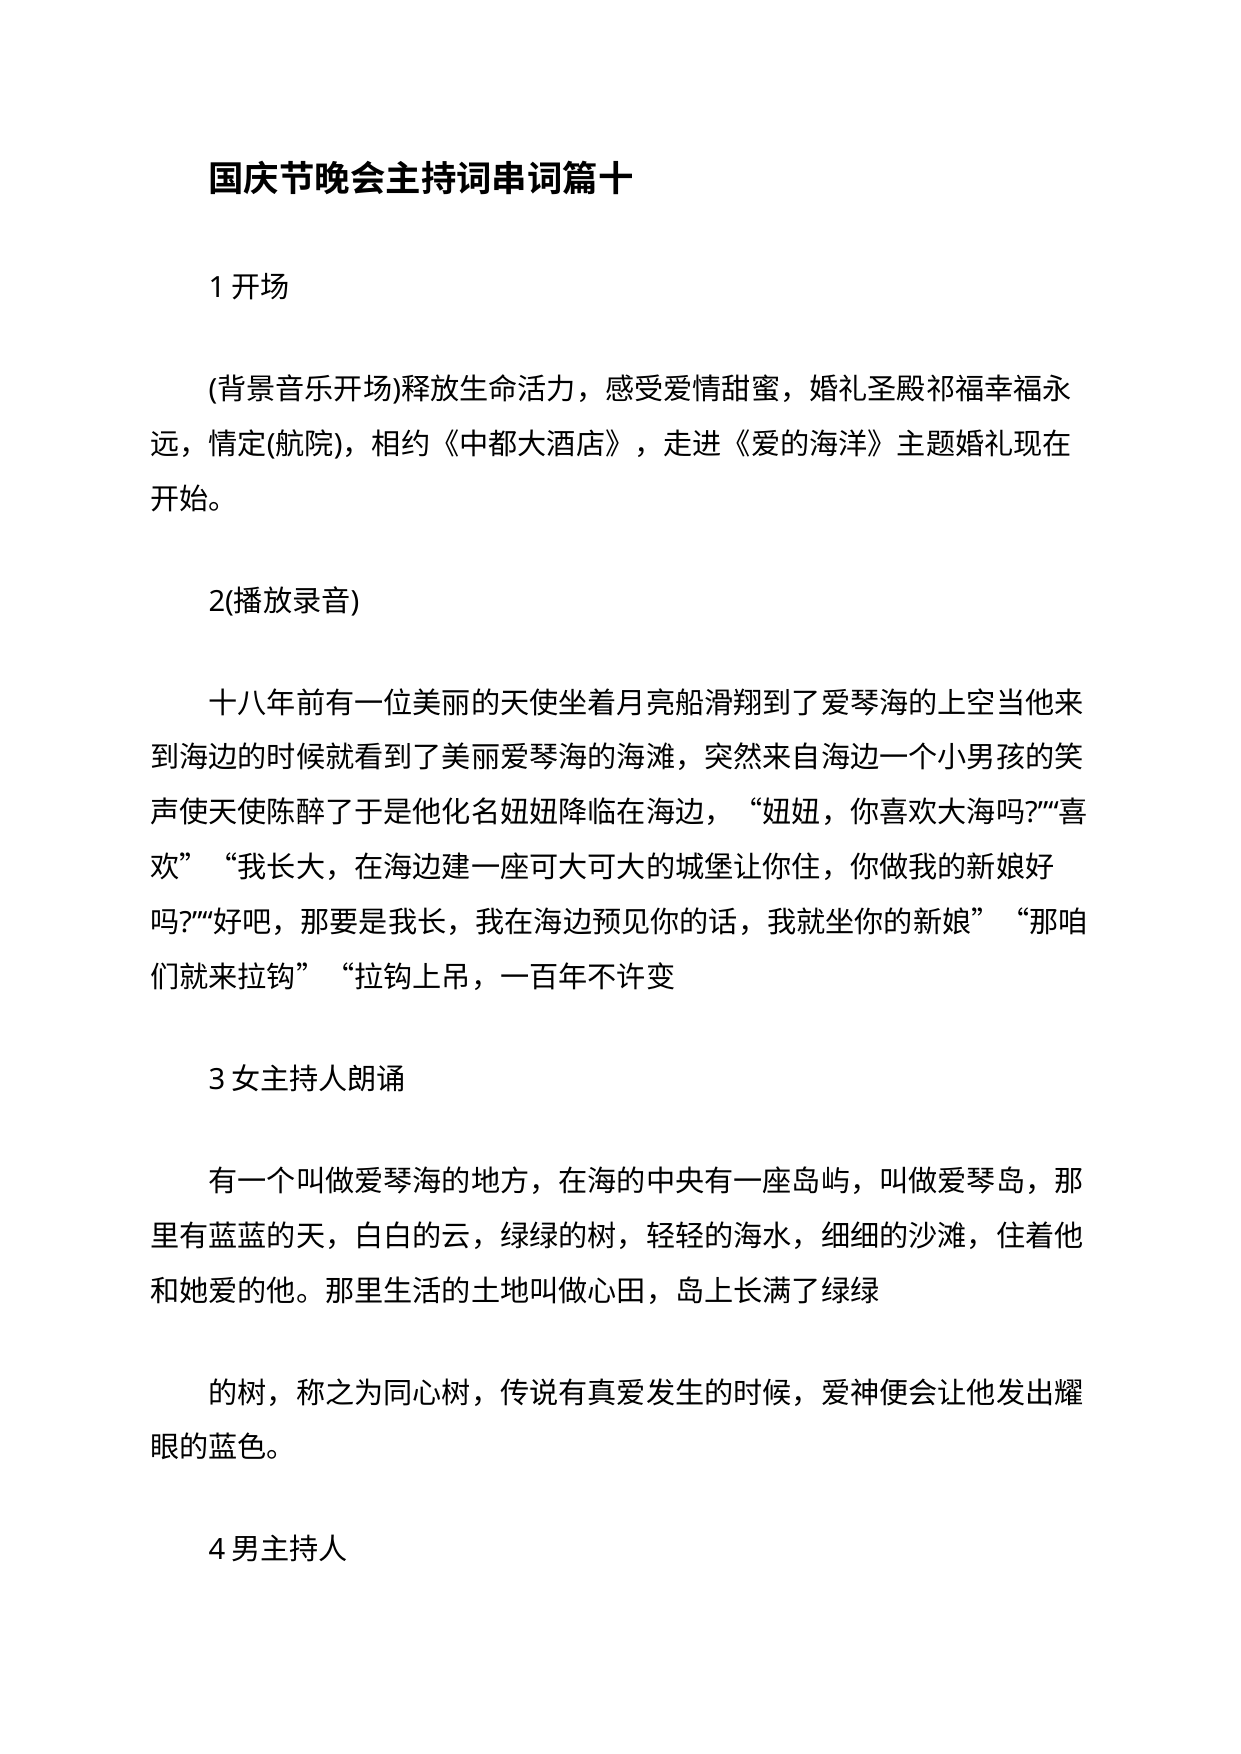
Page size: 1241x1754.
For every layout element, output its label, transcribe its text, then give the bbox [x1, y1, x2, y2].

text (背景音乐开场)释放生命活力，感受爱情甜蜜，婚礼圣殿祁福幸福永远，情定(航院)，相约《中都大酒店》，走进《爱的海洋》主题婚礼现在开始。 [150, 365, 1090, 518]
text 的树，称之为同心树，传说有真爱发生的时候，爱神便会让他发出耀眼的蓝色。 [150, 1369, 1090, 1466]
text 4男主持人 [150, 1526, 1090, 1568]
text 1开场 [150, 263, 1090, 306]
text 十八年前有一位美丽的天使坐着月亮船滑翔到了爱琴海的上空当他来到海边的时候就看到了美丽爱琴海的海滩，突然来自海边一个小男孩的笑声使天使陈醉了于是他化名妞妞降临在海边，“妞妞，你喜欢大海吗?”“喜欢”“我长大，在海边建一座可大可大的城堡让你住，你做我的新娘好吗?”“好吧，那要是我长，我在海边预见你的话，我就坐你的新娘”“那咱们就来拉钩”“拉钩上吊，一百年不许变 [150, 679, 1090, 996]
text 国庆节晚会主持词串词篇十 [150, 150, 1090, 201]
text 有一个叫做爱琴海的地方，在海的中央有一座岛屿，叫做爱琴岛，那里有蓝蓝的天，白白的云，绿绿的树，轻轻的海水，细细的沙滩，住着他和她爱的他。那里生活的土地叫做心田，岛上长满了绿绿 [150, 1158, 1090, 1310]
text 2(播放录音) [150, 577, 1090, 619]
text 3女主持人朗诵 [150, 1056, 1090, 1098]
